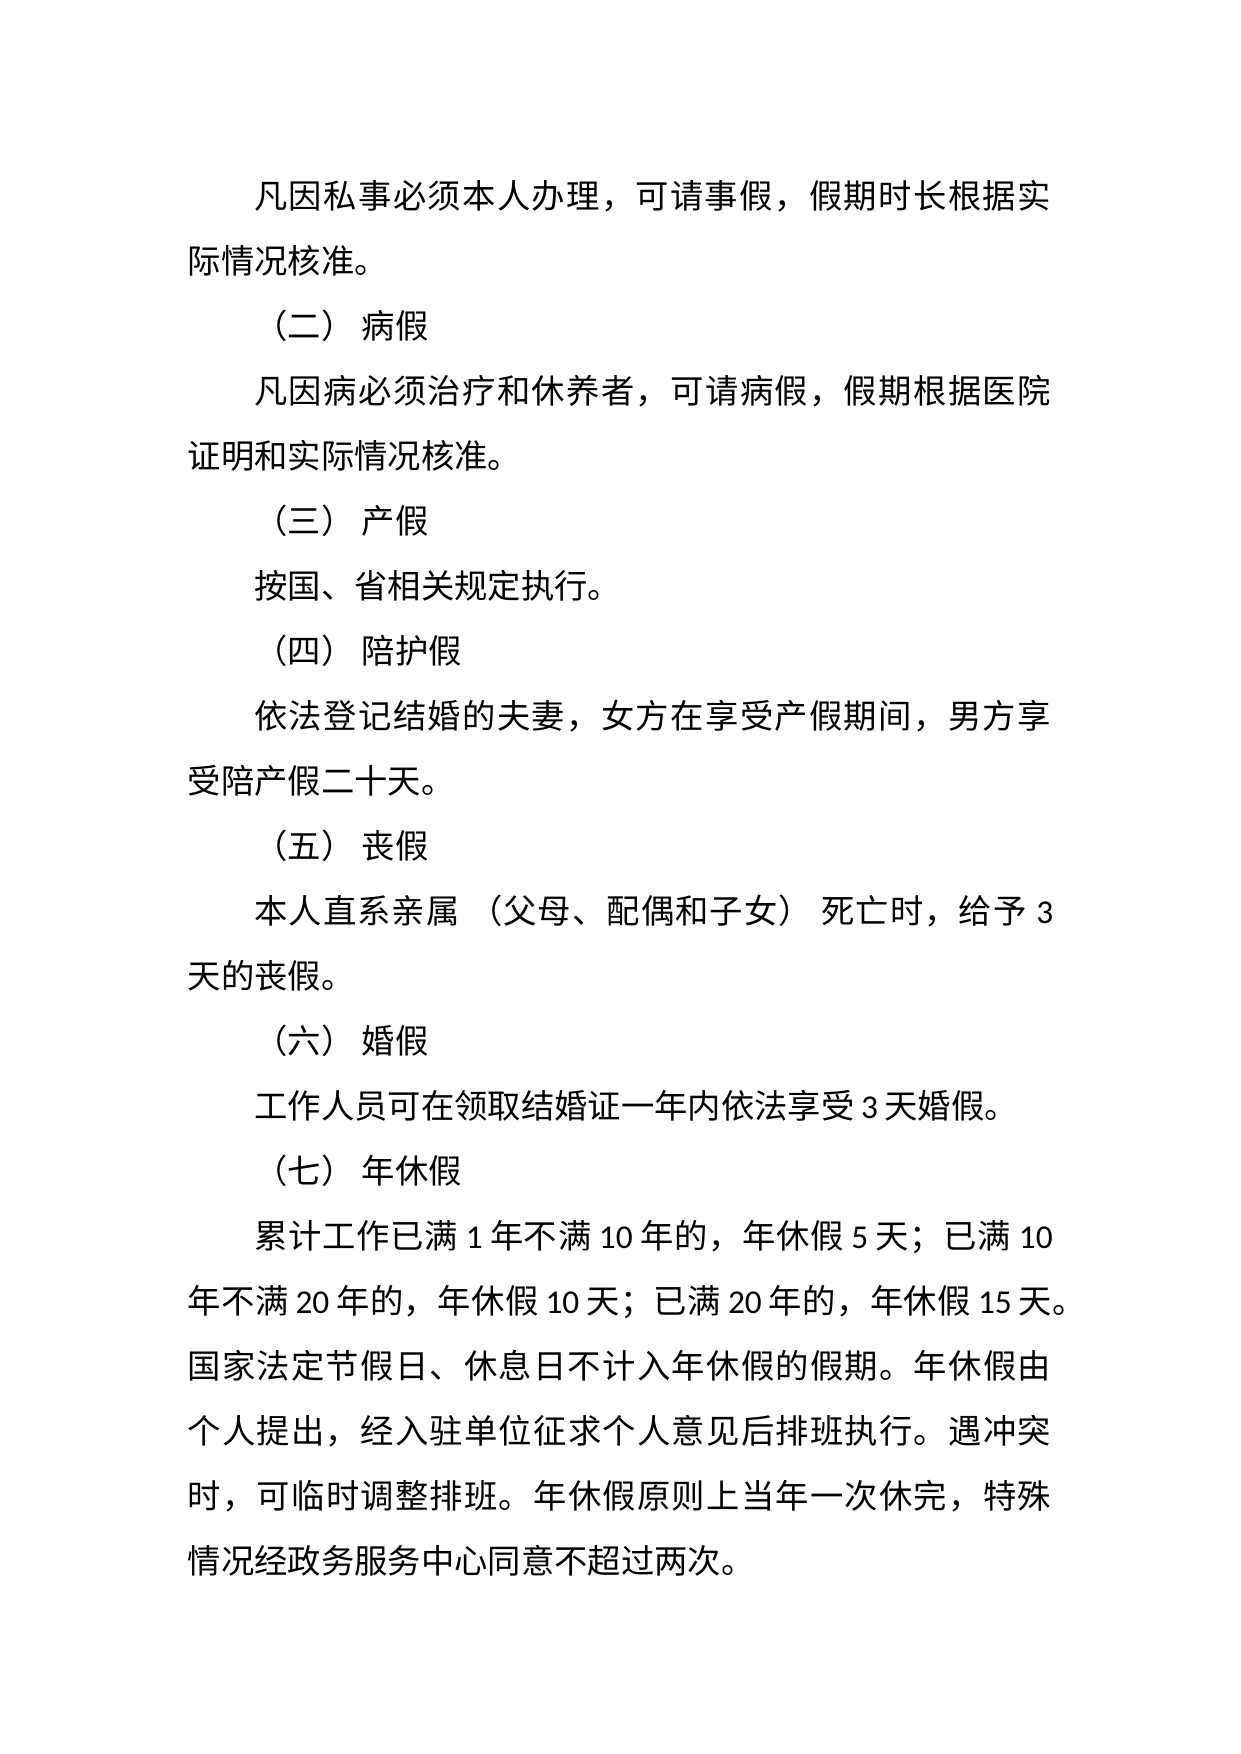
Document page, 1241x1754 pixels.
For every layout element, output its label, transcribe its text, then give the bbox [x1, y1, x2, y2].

text 凡因私事必须本人办理，可请事假，假期时长根据实际情况核准。 [187, 162, 1053, 292]
text 本人直系亲属 （父母、配偶和子女） 死亡时，给予3天的丧假。 [187, 877, 1053, 1007]
text 依法登记结婚的夫妻，女方在享受产假期间，男方享受陪产假二十天。 [187, 682, 1053, 812]
text （五） 丧假 [187, 812, 1053, 877]
text 累计工作已满1年不满10年的，年休假5天；已满10年不满20年的，年休假10天；已满20年的，年休假15天。国家法定节假日、休息日不计入年休假的假期。年休假由个人提出，经入驻单位征求个人意见后排班执行。遇冲突时，可临时调整排班。年休假原则上当年一次休完，特殊情况经政务服务中心同意不超过两次。 [187, 1202, 1053, 1592]
text （七） 年休假 [187, 1137, 1053, 1202]
text 工作人员可在领取结婚证一年内依法享受3天婚假。 [187, 1072, 1053, 1137]
text （四） 陪护假 [187, 617, 1053, 682]
text 按国、省相关规定执行。 [187, 552, 1053, 617]
text （三） 产假 [187, 487, 1053, 552]
text （二） 病假 [187, 292, 1053, 357]
text （六） 婚假 [187, 1007, 1053, 1072]
text 凡因病必须治疗和休养者，可请病假，假期根据医院证明和实际情况核准。 [187, 357, 1053, 487]
